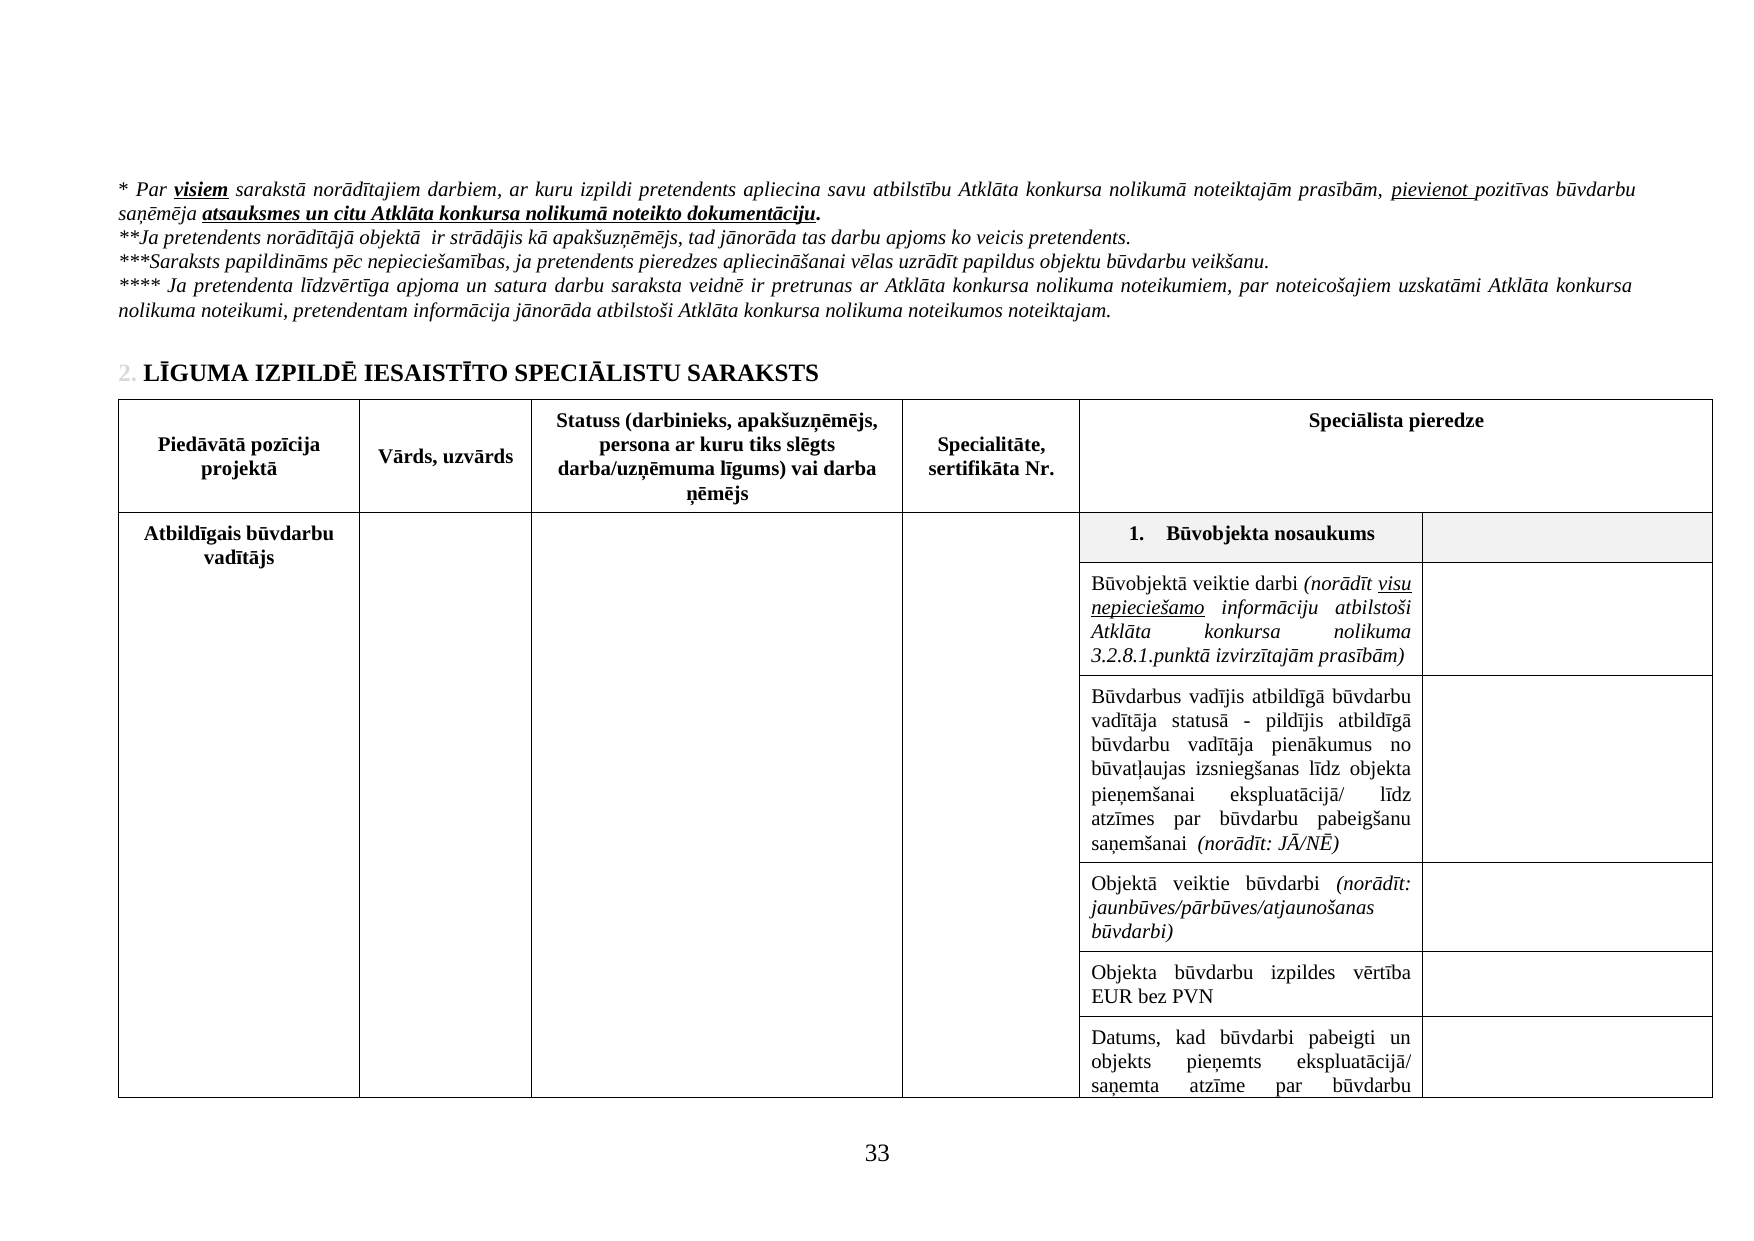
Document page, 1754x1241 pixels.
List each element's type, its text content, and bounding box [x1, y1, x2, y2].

table_header Vārds, uzvārds [360, 400, 531, 512]
table_header Speciālista pieredze [1080, 400, 1712, 512]
table_cell [360, 513, 531, 1097]
table_cell [532, 513, 902, 1097]
table_header Statuss (darbinieks, apakšuzņēmējs, persona ar kuru tiks slēgts darba/uzņēmuma līgums) vai darba ņēmējs [532, 400, 902, 512]
table_header Specialitāte, sertifikāta Nr. [903, 400, 1079, 512]
table_header Piedāvātā pozīcija projektā [119, 400, 359, 512]
table_cell [1423, 513, 1712, 562]
text **Ja pretendents norādītājā objektā ir strādājis kā apakšuzņēmējs, tad jānorāda tas darbu apjoms ko veicis pretendents. [118, 225, 1636, 249]
table_cell Būvobjektā veiktie darbi (norādīt visu nepieciešamo informāciju atbilstoši Atklāta konkursa nolikuma 3.2.8.1.punktā izvirzītajām prasībām) [1080, 563, 1422, 675]
table_cell [1423, 563, 1712, 675]
table_cell [1423, 1017, 1712, 1097]
table_cell [1423, 863, 1712, 951]
table_cell Būvobjekta nosaukums [1080, 513, 1422, 562]
text ***Saraksts papildināms pēc nepieciešamības, ja pretendents pieredzes apliecināšanai vēlas uzrādīt papildus objektu būvdarbu veikšanu. [118, 249, 1636, 273]
table_cell Objekta būvdarbu izpildes vērtība EUR bez PVN [1080, 952, 1422, 1016]
table_cell Atbildīgais būvdarbu vadītājs [119, 513, 359, 1097]
table_cell Būvdarbus vadījis atbildīgā būvdarbu vadītāja statusā - pildījis atbildīgā būvdarbu vadītāja pienākumus no būvatļaujas izsniegšanas līdz objekta pieņemšanai ekspluatācijā/ līdz atzīmes par būvdarbu pabeigšanu saņemšanai (norādīt: JĀ/NĒ) [1080, 676, 1422, 862]
text **** Ja pretendenta līdzvērtīga apjoma un satura darbu saraksta veidnē ir pretrunas ar Atklāta konkursa nolikuma noteikumiem, par noteicošajiem uzskatāmi Atklāta konkursa nolikuma noteikumi, pretendentam informācija jānorāda atbilstoši Atklāta konkursa nolikuma noteikumos noteiktajam. [118, 273, 1636, 322]
text 2. LĪGUMA IZPILDĒ IESAISTĪTO SPECIĀLISTU SARAKSTS [118, 358, 1636, 387]
table_cell [1423, 952, 1712, 1016]
text * Par visiem sarakstā norādītajiem darbiem, ar kuru izpildi pretendents apliecina savu atbilstību Atklāta konkursa nolikumā noteiktajām prasībām, pievienot pozitīvas būvdarbu saņēmēja atsauksmes un citu Atklāta konkursa nolikumā noteikto dokumentāciju. [118, 177, 1636, 225]
table_cell [903, 513, 1079, 1097]
table_cell [1423, 676, 1712, 862]
table_cell Objektā veiktie būvdarbi (norādīt: jaunbūves/pārbūves/atjaunošanas būvdarbi) [1080, 863, 1422, 951]
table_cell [1080, 1017, 1422, 1097]
